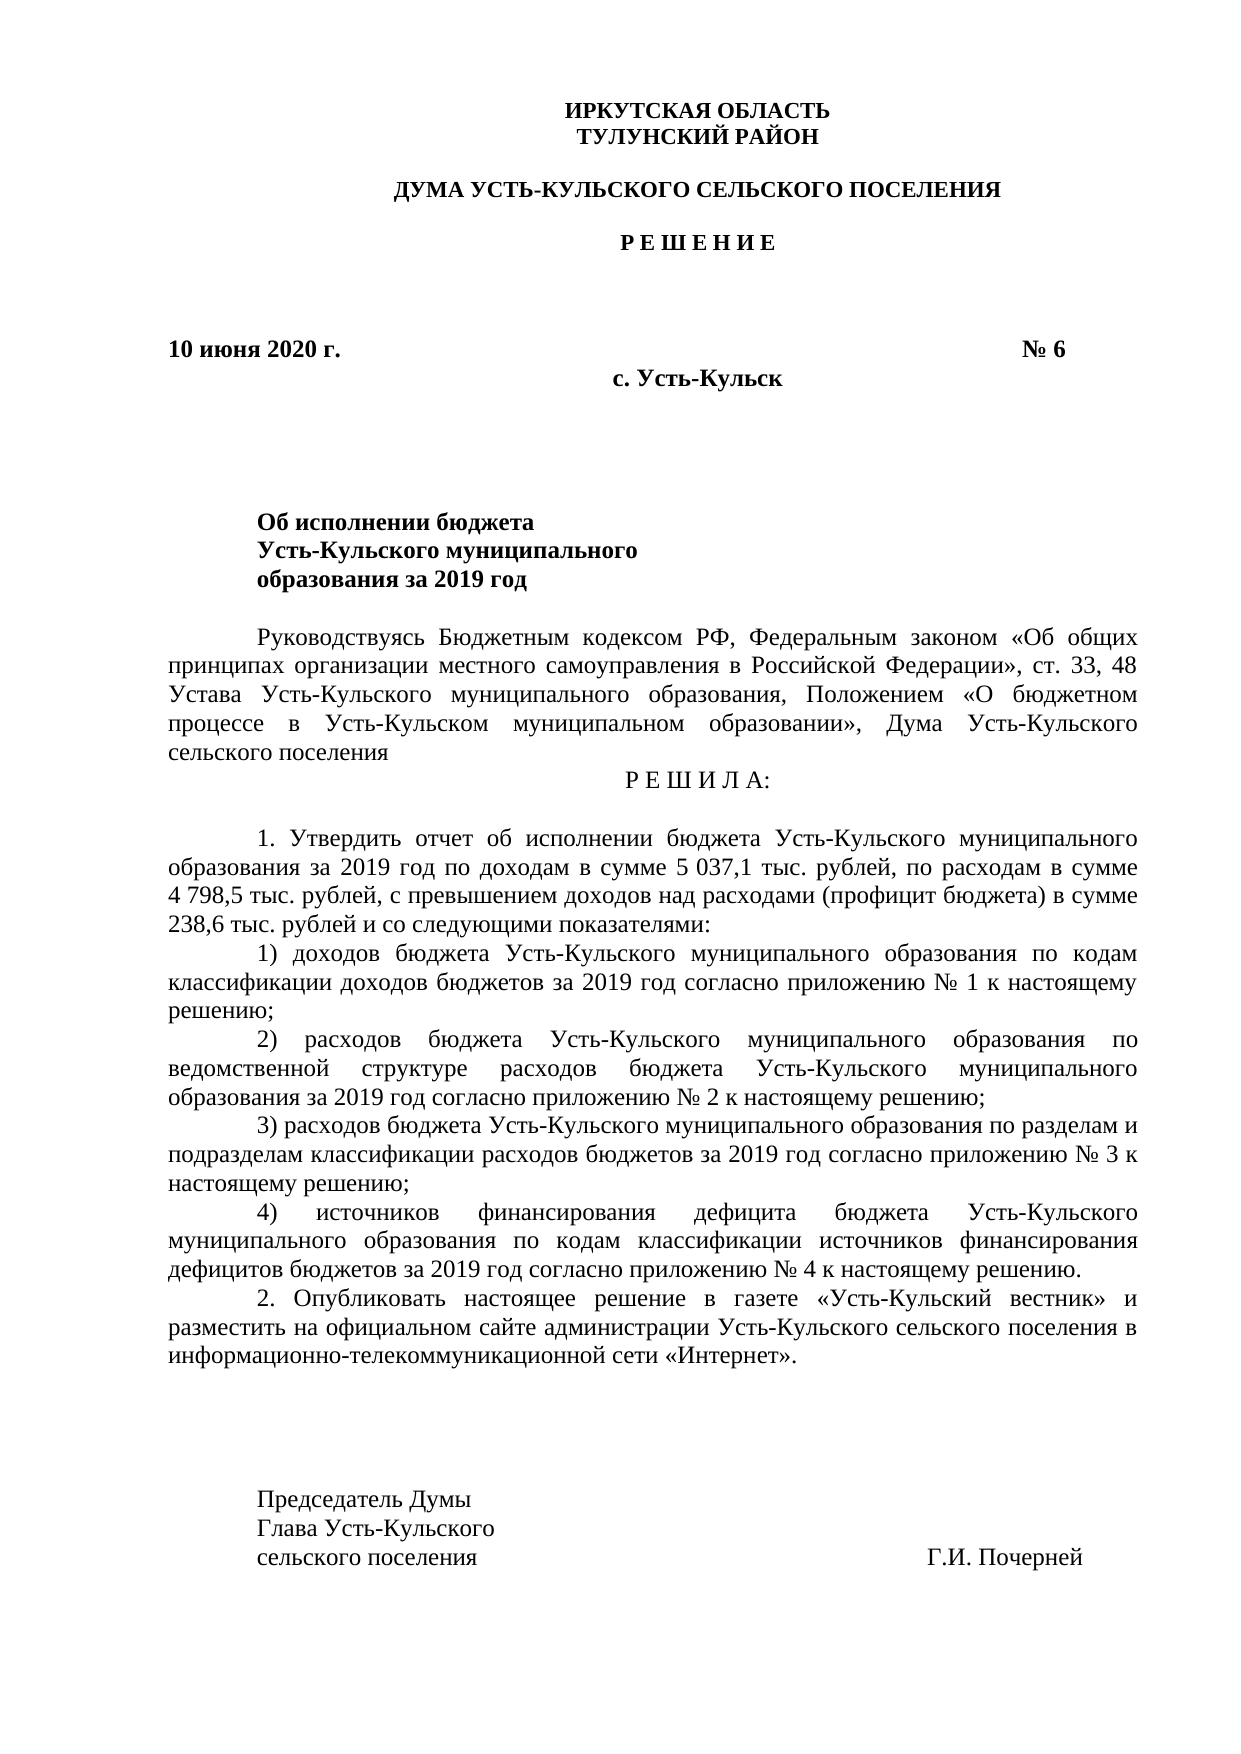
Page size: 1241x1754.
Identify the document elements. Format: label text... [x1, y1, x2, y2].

text 2) расходов бюджета Усть-Кульского муниципального образования по ведомственной структуре расходов бюджета Усть-Кульского муниципального образования за 2019 год согласно приложению № 2 к настоящему решению; [168, 1024, 1138, 1111]
text 10 июня 2020 г. № 6 [168, 334, 1138, 363]
text 1) доходов бюджета Усть-Кульского муниципального образования по кодам классификации доходов бюджетов за 2019 год согласно приложению № 1 к настоящему решению; [168, 938, 1138, 1024]
text 4) источников финансирования дефицита бюджета Усть-Кульского муниципального образования по кодам классификации источников финансирования дефицитов бюджетов за 2019 год согласно приложению № 4 к настоящему решению. [168, 1197, 1138, 1283]
text с. Усть-Кульск [168, 363, 1138, 392]
text Об исполнении бюджета [168, 507, 1138, 536]
text Председатель Думы [168, 1484, 1138, 1513]
text ИРКУТСКАЯ ОБЛАСТЬ [168, 97, 1138, 123]
text Руководствуясь Бюджетным кодексом РФ, Федеральным законом «Об общих принципах организации местного самоуправления в Российской Федерации», ст. 33, 48 Устава Усть-Кульского муниципального образования, Положением «О бюджетном процессе в Усть-Кульском муниципальном образовании», Дума Усть-Кульского сельского поселения [168, 622, 1138, 766]
text 2. Опубликовать настоящее решение в газете «Усть-Кульский вестник» и разместить на официальном сайте администрации Усть-Кульского сельского поселения в информационно-телекоммуникационной сети «Интернет». [168, 1283, 1138, 1369]
text ДУМА УСТЬ-КУЛЬСКОГО СЕЛЬСКОГО ПОСЕЛЕНИЯ [168, 176, 1138, 202]
text 3) расходов бюджета Усть-Кульского муниципального образования по разделам и подразделам классификации расходов бюджетов за 2019 год согласно приложению № 3 к настоящему решению; [168, 1111, 1138, 1197]
text Глава Усть-Кульского [168, 1513, 1138, 1542]
text Р Е Ш И Л А: [168, 766, 1138, 794]
text 1. Утвердить отчет об исполнении бюджета Усть-Кульского муниципального образования за 2019 год по доходам в сумме 5 037,1 тыс. рублей, по расходам в сумме 4 798,5 тыс. рублей, с превышением доходов над расходами (профицит бюджета) в сумме 238,6 тыс. рублей и со следующими показателями: [168, 823, 1138, 938]
text Р Е Ш Е Н И Е [168, 229, 1138, 255]
text ТУЛУНСКИЙ РАЙОН [168, 123, 1138, 150]
text образования за 2019 год [168, 564, 1138, 593]
text Усть-Кульского муниципального [168, 536, 1138, 564]
text сельского поселения Г.И. Почерней [168, 1542, 1138, 1571]
